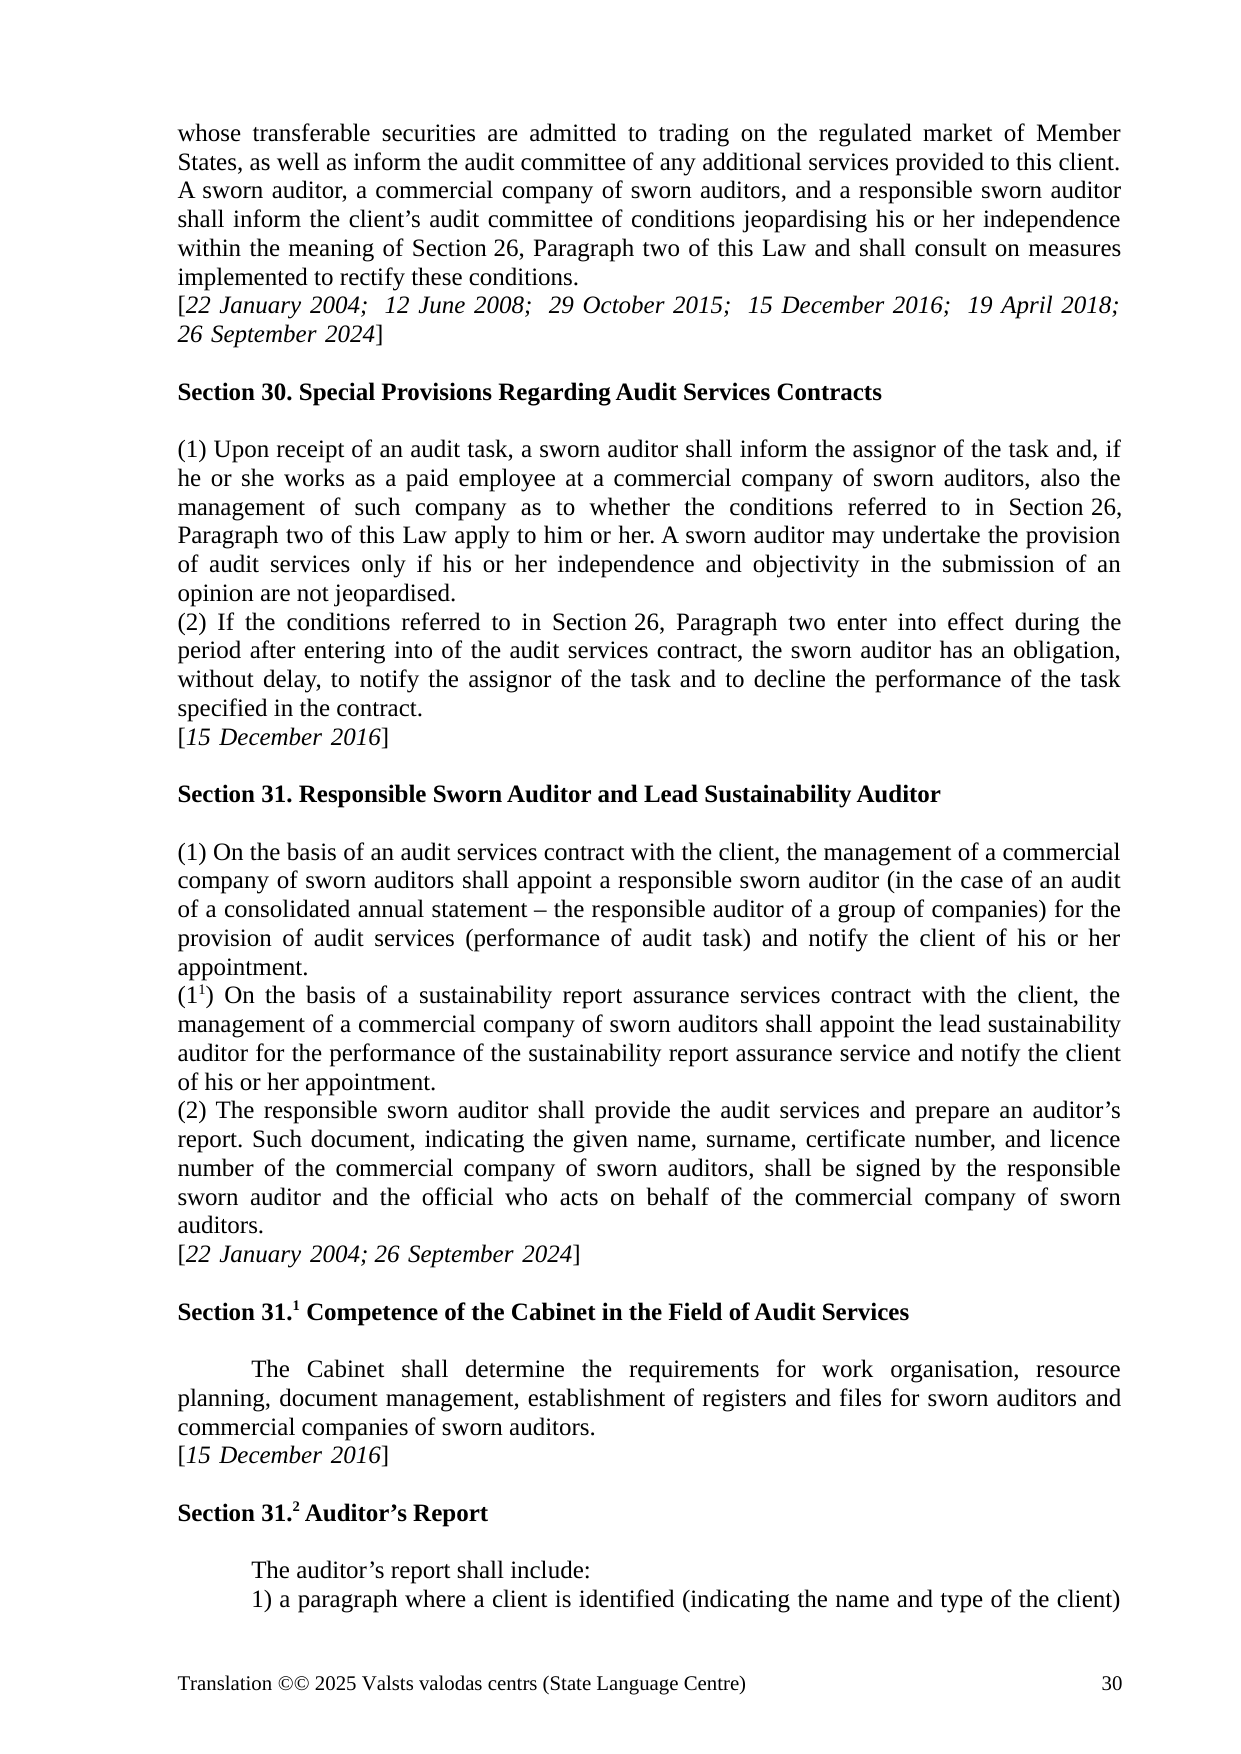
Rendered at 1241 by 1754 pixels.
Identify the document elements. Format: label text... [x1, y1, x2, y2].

text Section 30. Special Provisions Regarding Audit Services Contracts [177, 377, 1122, 406]
text [22 January 2004; 26 September 2024] [177, 1239, 1122, 1268]
text (2) The responsible sworn auditor shall provide the audit services and prepare an auditor’s report. Such document, indicating the given name, surname, certificate number, and licence number of the commercial company of sworn auditors, shall be signed by the responsible sworn auditor and the official who acts on behalf of the commercial company of sworn auditors. [177, 1096, 1122, 1239]
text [177, 1584, 1122, 1613]
text [15 December 2016] [177, 722, 1122, 751]
text (11) On the basis of a sustainability report assurance services contract with the client, the management of a commercial company of sworn auditors shall appoint the lead sustainability auditor for the performance of the sustainability report assurance service and notify the client of his or her appointment. [177, 981, 1122, 1096]
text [177, 118, 1122, 291]
text [22 January 2004; 12 June 2008; 29 October 2015; 15 December 2016; 19 April 2018; 26 September 2024] [177, 291, 1122, 348]
text The auditor’s report shall include: [177, 1556, 1122, 1584]
text [15 December 2016] [177, 1441, 1122, 1469]
text The Cabinet shall determine the requirements for work organisation, resource planning, document management, establishment of registers and files for sworn auditors and commercial companies of sworn auditors. [177, 1354, 1122, 1441]
text (1) Upon receipt of an audit task, a sworn auditor shall inform the assignor of the task and, if he or she works as a paid employee at a commercial company of sworn auditors, also the management of such company as to whether the conditions referred to in Section 26, Paragraph two of this Law apply to him or her. A sworn auditor may undertake the provision of audit services only if his or her independence and objectivity in the submission of an opinion are not jeopardised. [177, 434, 1122, 607]
text Section 31.2 Auditor’s Report [177, 1498, 1122, 1527]
text (1) On the basis of an audit services contract with the client, the management of a commercial company of sworn auditors shall appoint a responsible sworn auditor (in the case of an audit of a consolidated annual statement – the responsible auditor of a group of companies) for the provision of audit services (performance of audit task) and notify the client of his or her appointment. [177, 837, 1122, 981]
text (2) If the conditions referred to in Section 26, Paragraph two enter into effect during the period after entering into of the audit services contract, the sworn auditor has an obligation, without delay, to notify the assignor of the task and to decline the performance of the task specified in the contract. [177, 607, 1122, 722]
text Section 31. Responsible Sworn Auditor and Lead Sustainability Auditor [177, 779, 1122, 808]
text Section 31.1 Competence of the Cabinet in the Field of Audit Services [177, 1297, 1122, 1326]
